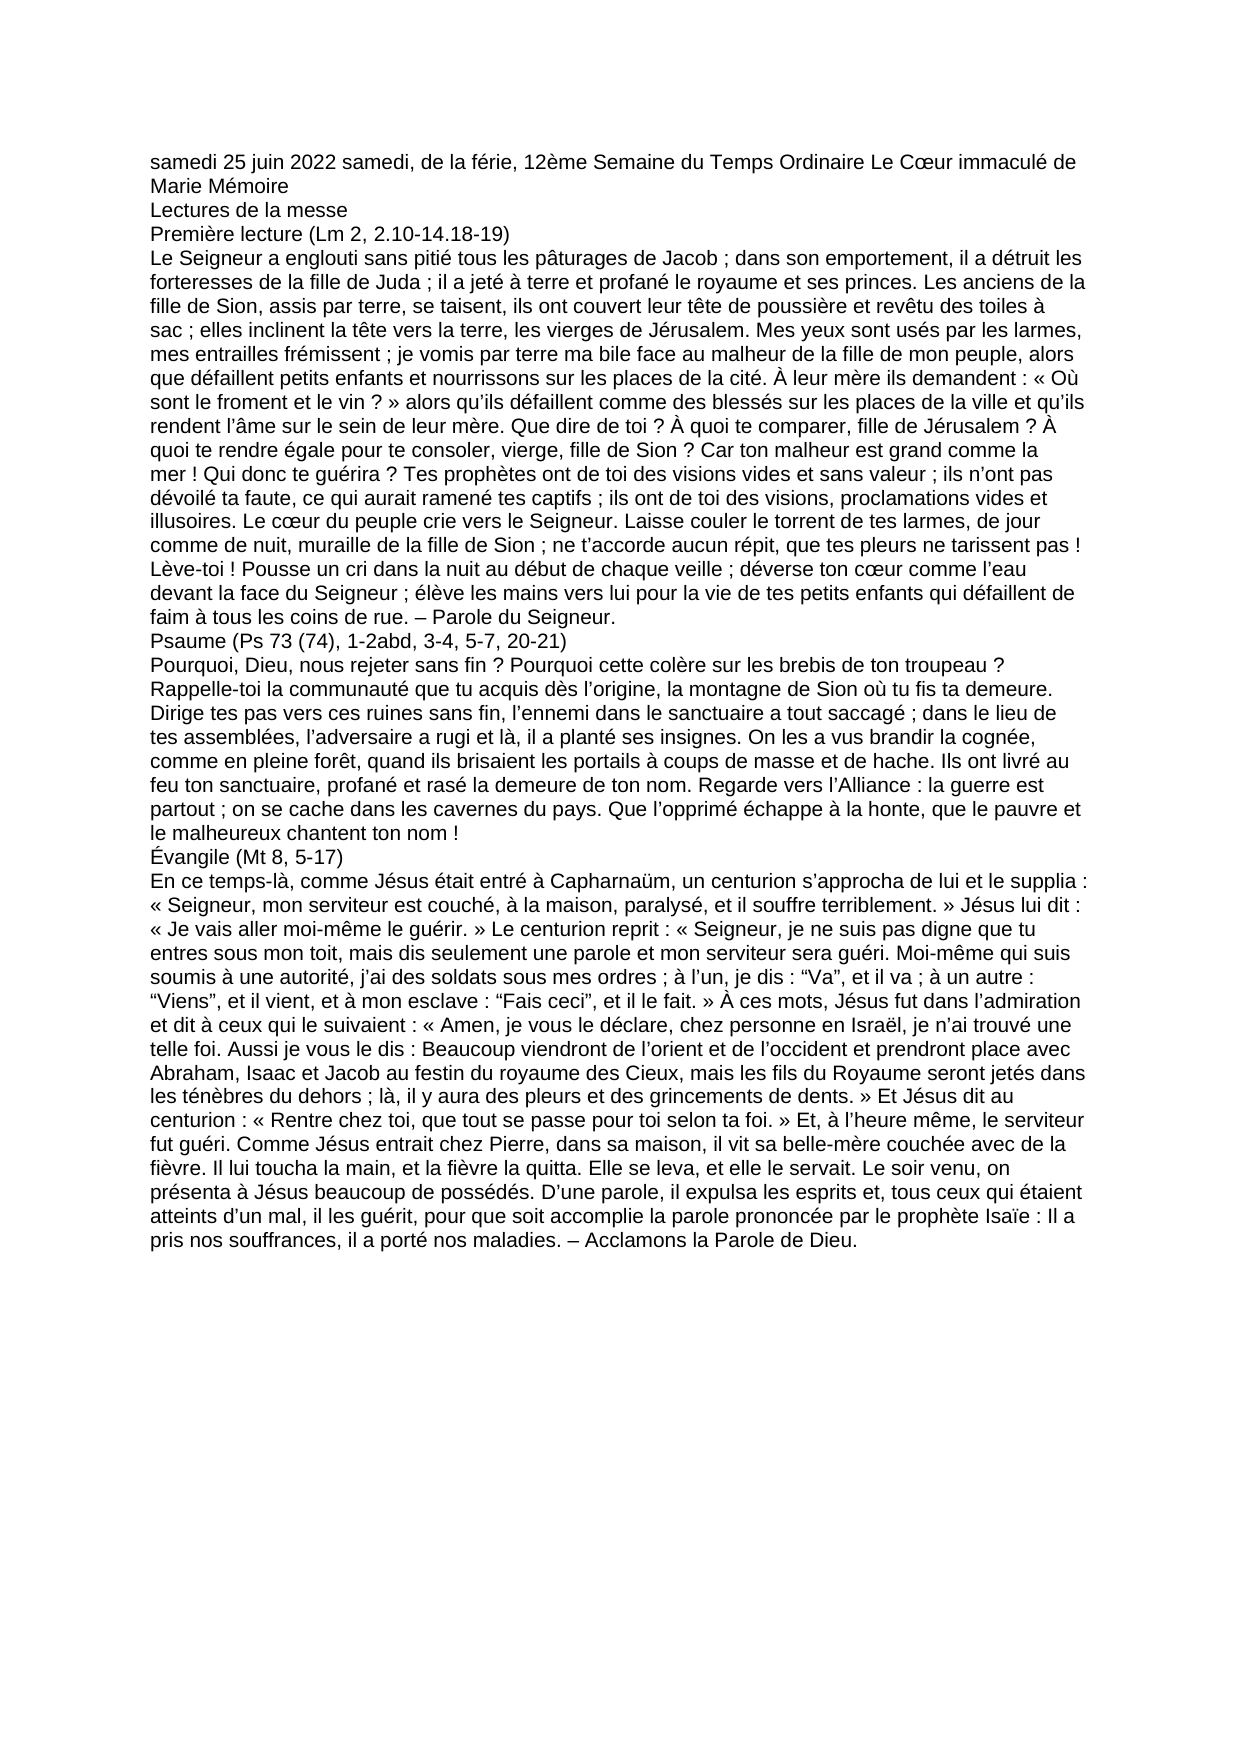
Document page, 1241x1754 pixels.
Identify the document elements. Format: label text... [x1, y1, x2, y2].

text Le Seigneur a englouti sans pitié tous les pâturages de Jacob ; dans son emportement, il a détruit les forteresses de la fille de Juda ; il a jeté à terre et profané le royaume et ses princes. Les anciens de la fille de Sion, assis par terre, se taisent, ils ont couvert leur tête de poussière et revêtu des toiles à sac ; elles inclinent la tête vers la terre, les vierges de Jérusalem. Mes yeux sont usés par les larmes, mes entrailles frémissent ; je vomis par terre ma bile face au malheur de la fille de mon peuple, alors que défaillent petits enfants et nourrissons sur les places de la cité. À leur mère ils demandent : « Où sont le froment et le vin ? » alors qu’ils défaillent comme des blessés sur les places de la ville et qu’ils rendent l’âme sur le sein de leur mère. Que dire de toi ? À quoi te comparer, fille de Jérusalem ? À quoi te rendre égale pour te consoler, vierge, fille de Sion ? Car ton malheur est grand comme la mer ! Qui donc te guérira ? Tes prophètes ont de toi des visions vides et sans valeur ; ils n’ont pas dévoilé ta faute, ce qui aurait ramené tes captifs ; ils ont de toi des visions, proclamations vides et illusoires. Le cœur du peuple crie vers le Seigneur. Laisse couler le torrent de tes larmes, de jour comme de nuit, muraille de la fille de Sion ; ne t’accorde aucun répit, que tes pleurs ne tarissent pas ! Lève-toi ! Pousse un cri dans la nuit au début de chaque veille ; déverse ton cœur comme l’eau devant la face du Seigneur ; élève les mains vers lui pour la vie de tes petits enfants qui défaillent de faim à tous les coins de rue. – Parole du Seigneur. [150, 246, 1090, 629]
text En ce temps-là, comme Jésus était entré à Capharnaüm, un centurion s’approcha de lui et le supplia : « Seigneur, mon serviteur est couché, à la maison, paralysé, et il souffre terriblement. » Jésus lui dit : « Je vais aller moi-même le guérir. » Le centurion reprit : « Seigneur, je ne suis pas digne que tu entres sous mon toit, mais dis seulement une parole et mon serviteur sera guéri. Moi-même qui suis soumis à une autorité, j’ai des soldats sous mes ordres ; à l’un, je dis : “Va”, et il va ; à un autre : “Viens”, et il vient, et à mon esclave : “Fais ceci”, et il le fait. » À ces mots, Jésus fut dans l’admiration et dit à ceux qui le suivaient : « Amen, je vous le déclare, chez personne en Israël, je n’ai trouvé une telle foi. Aussi je vous le dis : Beaucoup viendront de l’orient et de l’occident et prendront place avec Abraham, Isaac et Jacob au festin du royaume des Cieux, mais les fils du Royaume seront jetés dans les ténèbres du dehors ; là, il y aura des pleurs et des grincements de dents. » Et Jésus dit au centurion : « Rentre chez toi, que tout se passe pour toi selon ta foi. » Et, à l’heure même, le serviteur fut guéri. Comme Jésus entrait chez Pierre, dans sa maison, il vit sa belle-mère couchée avec de la fièvre. Il lui toucha la main, et la fièvre la quitta. Elle se leva, et elle le servait. Le soir venu, on présenta à Jésus beaucoup de possédés. D’une parole, il expulsa les esprits et, tous ceux qui étaient atteints d’un mal, il les guérit, pour que soit accomplie la parole prononcée par le prophète Isaïe : Il a pris nos souffrances, il a porté nos maladies. – Acclamons la Parole de Dieu. [150, 869, 1090, 1252]
text Pourquoi, Dieu, nous rejeter sans fin ? Pourquoi cette colère sur les brebis de ton troupeau ? Rappelle-toi la communauté que tu acquis dès l’origine, la montagne de Sion où tu fis ta demeure. Dirige tes pas vers ces ruines sans fin, l’ennemi dans le sanctuaire a tout saccagé ; dans le lieu de tes assemblées, l’adversaire a rugi et là, il a planté ses insignes. On les a vus brandir la cognée, comme en pleine forêt, quand ils brisaient les portails à coups de masse et de hache. Ils ont livré au feu ton sanctuaire, profané et rasé la demeure de ton nom. Regarde vers l’Alliance : la guerre est partout ; on se cache dans les cavernes du pays. Que l’opprimé échappe à la honte, que le pauvre et le malheureux chantent ton nom ! [150, 653, 1090, 845]
